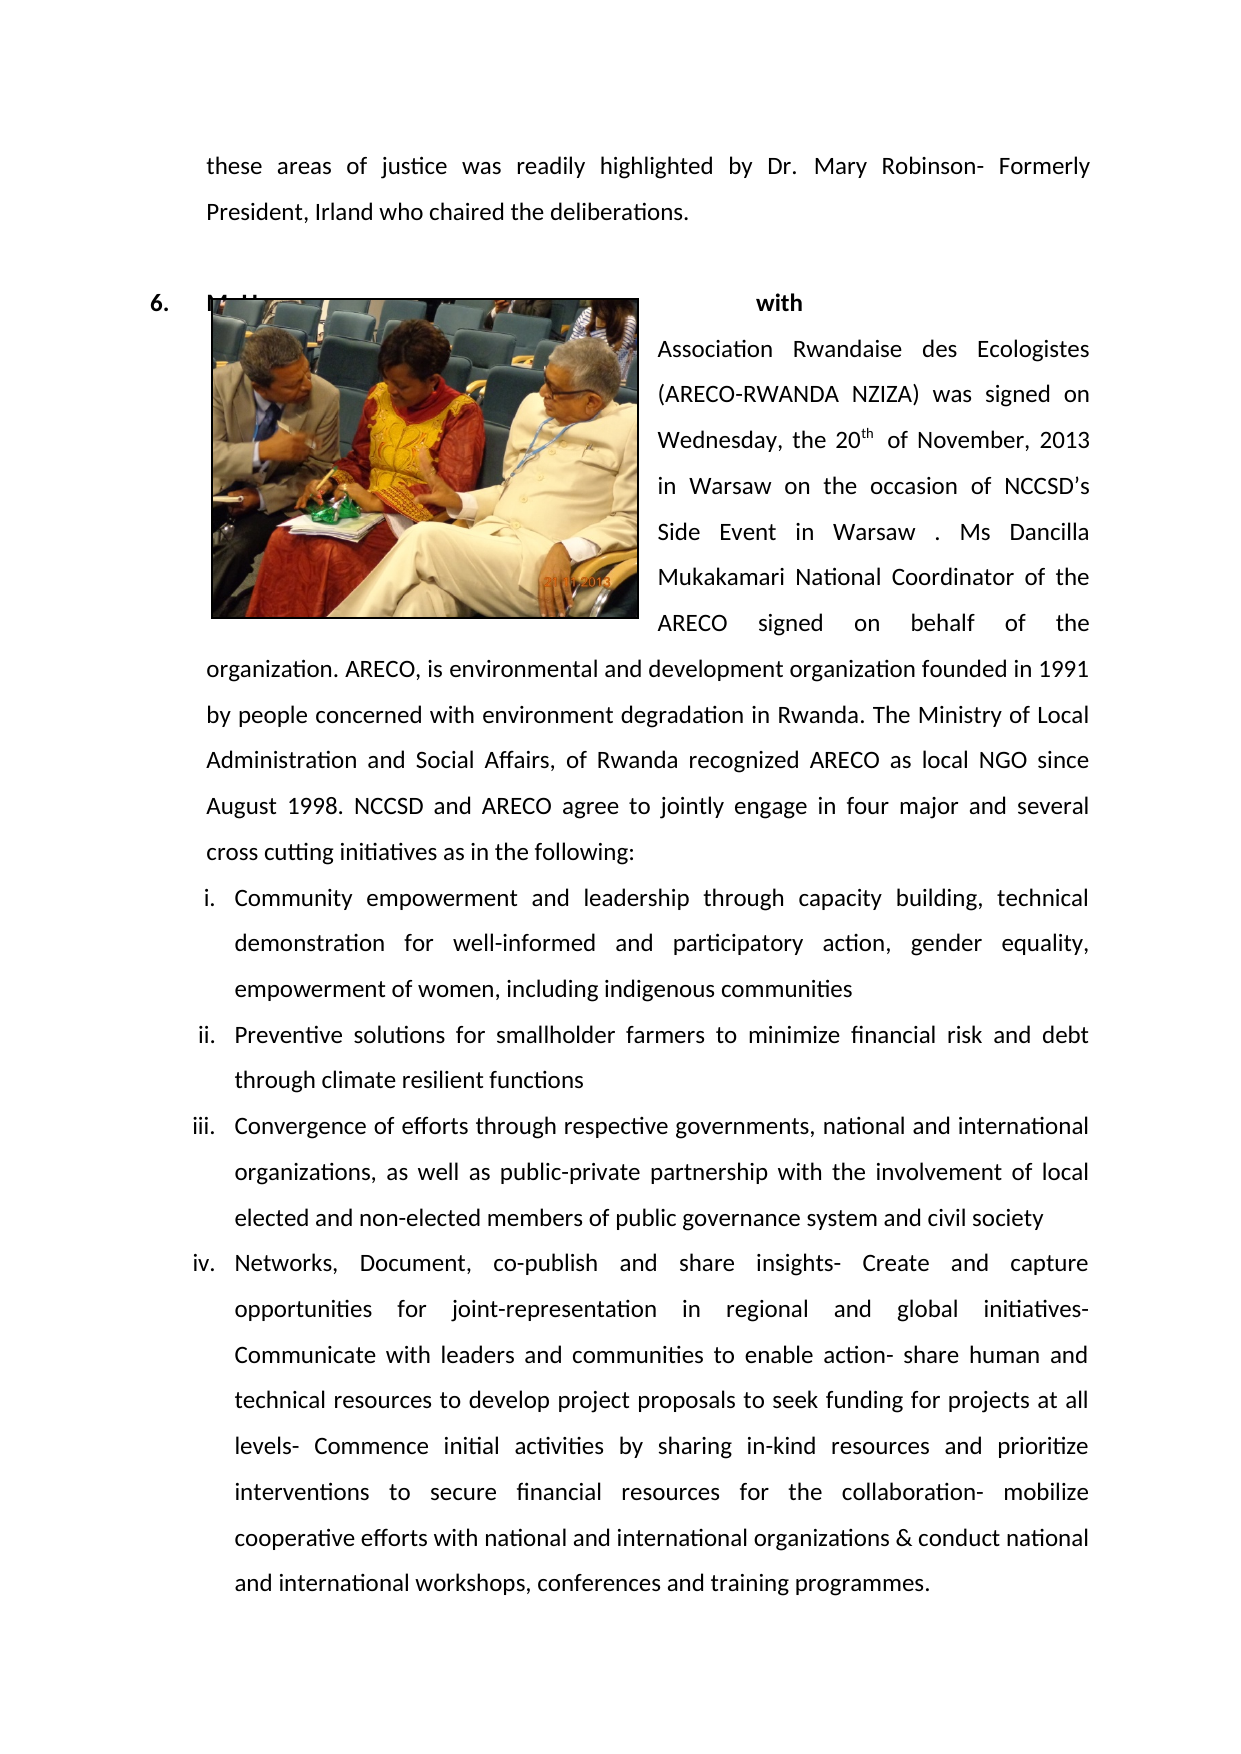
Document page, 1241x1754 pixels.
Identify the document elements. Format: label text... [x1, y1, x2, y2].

list Community empowerment and leadership through capacity building, technical demonstration for well-informed and participatory action, gender equality, empowerment of women, including indigenous communities [216, 882, 1090, 1004]
picture [213, 300, 637, 617]
list Networks, Document, co-publish and share insights- Create and capture opportunities for joint-representation in regional and global initiatives- Communicate with leaders and communities to enable action- share human and technical resources to develop project proposals to seek funding for projects at all levels- Commence initial activities by sharing in-kind resources and prioritize interventions to secure financial resources for the collaboration- mobilize cooperative efforts with national and international organizations & conduct national and international workshops, conferences and training programmes. [216, 1247, 1090, 1598]
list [150, 150, 1090, 226]
list MoU with Rwanda: A Memorandum of Understanding (MoU) between the NCCSD & the Association Rwandaise des Ecologistes (ARECO-RWANDA NZIZA) was signed on Wednesday, the 20th of November, 2013 in Warsaw on the occasion of NCCSD’s Side Event in Warsaw . Ms Dancilla Mukakamari National Coordinator of the ARECO signed on behalf of the organization. ARECO, is environmental and development organization founded in 1991 by people concerned with environment degradation in Rwanda. The Ministry of Local Administration and Social Affairs, of Rwanda recognized ARECO as local NGO since August 1998. NCCSD and ARECO agree to jointly engage in four major and several cross cutting initiatives as in the following: [150, 287, 1090, 866]
list Preventive solutions for smallholder farmers to minimize financial risk and debt through climate resilient functions [216, 1019, 1090, 1095]
list Convergence of efforts through respective governments, national and international organizations, as well as public-private partnership with the involvement of local elected and non-elected members of public governance system and civil society [216, 1110, 1090, 1232]
